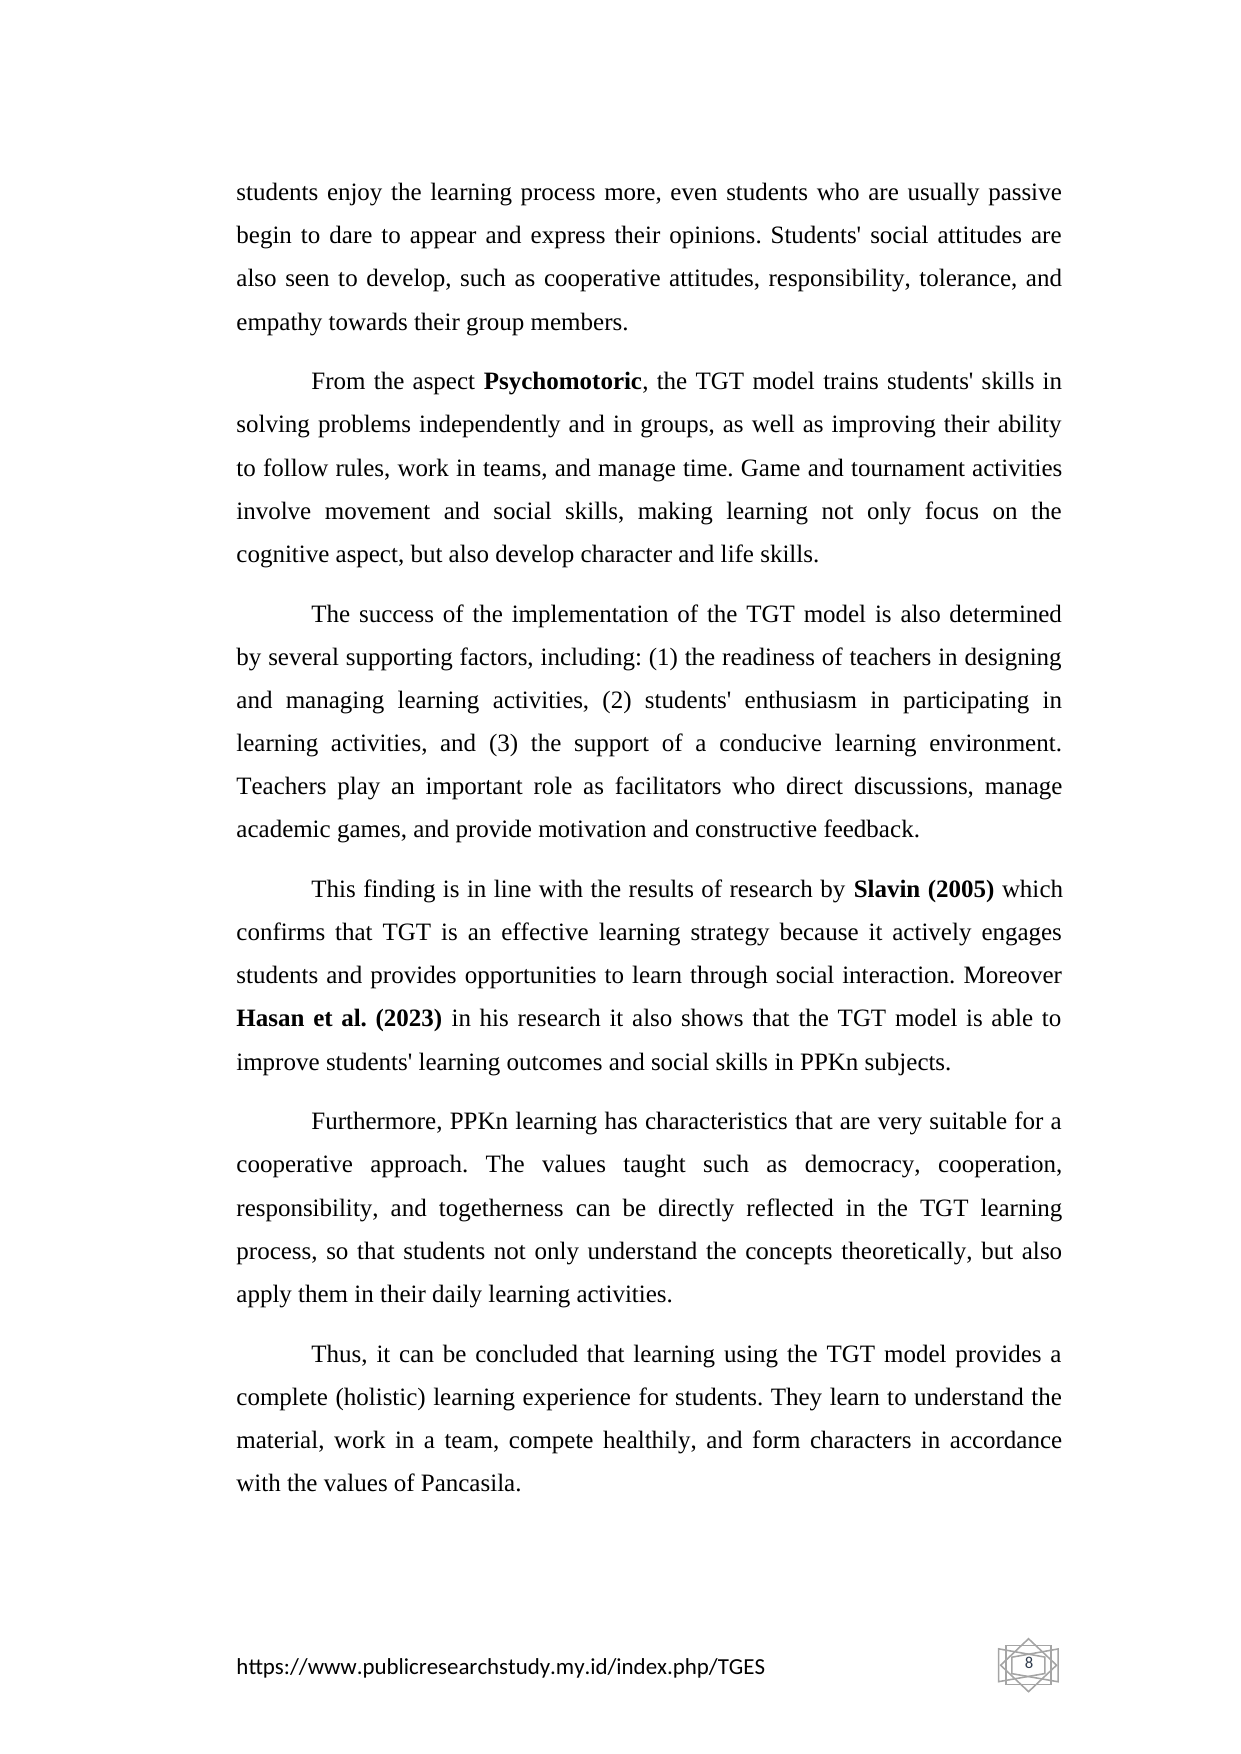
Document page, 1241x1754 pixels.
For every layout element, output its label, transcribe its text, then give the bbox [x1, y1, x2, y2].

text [236, 177, 1063, 335]
text From the aspect Psychomotoric, the TGT model trains students' skills in solving problems independently and in groups, as well as improving their ability to follow rules, work in teams, and manage time. Game and tournament activities involve movement and social skills, making learning not only focus on the cognitive aspect, but also develop character and life skills. [236, 366, 1063, 568]
text The success of the implementation of the TGT model is also determined by several supporting factors, including: (1) the readiness of teachers in designing and managing learning activities, (2) students' enthusiasm in participating in learning activities, and (3) the support of a conducive learning environment. Teachers play an important role as facilitators who direct discussions, manage academic games, and provide motivation and constructive feedback. [236, 599, 1063, 843]
text This finding is in line with the results of research by Slavin (2005) which confirms that TGT is an effective learning strategy because it actively engages students and provides opportunities to learn through social interaction. Moreover Hasan et al. (2023) in his research it also shows that the TGT model is able to improve students' learning outcomes and social skills in PPKn subjects. [236, 874, 1063, 1075]
text Furthermore, PPKn learning has characteristics that are very suitable for a cooperative approach. The values taught such as democracy, cooperation, responsibility, and togetherness can be directly reflected in the TGT learning process, so that students not only understand the concepts theoretically, but also apply them in their daily learning activities. [236, 1106, 1063, 1308]
text Thus, it can be concluded that learning using the TGT model provides a complete (holistic) learning experience for students. They learn to understand the material, work in a team, compete healthily, and form characters in accordance with the values of Pancasila. [236, 1339, 1063, 1497]
